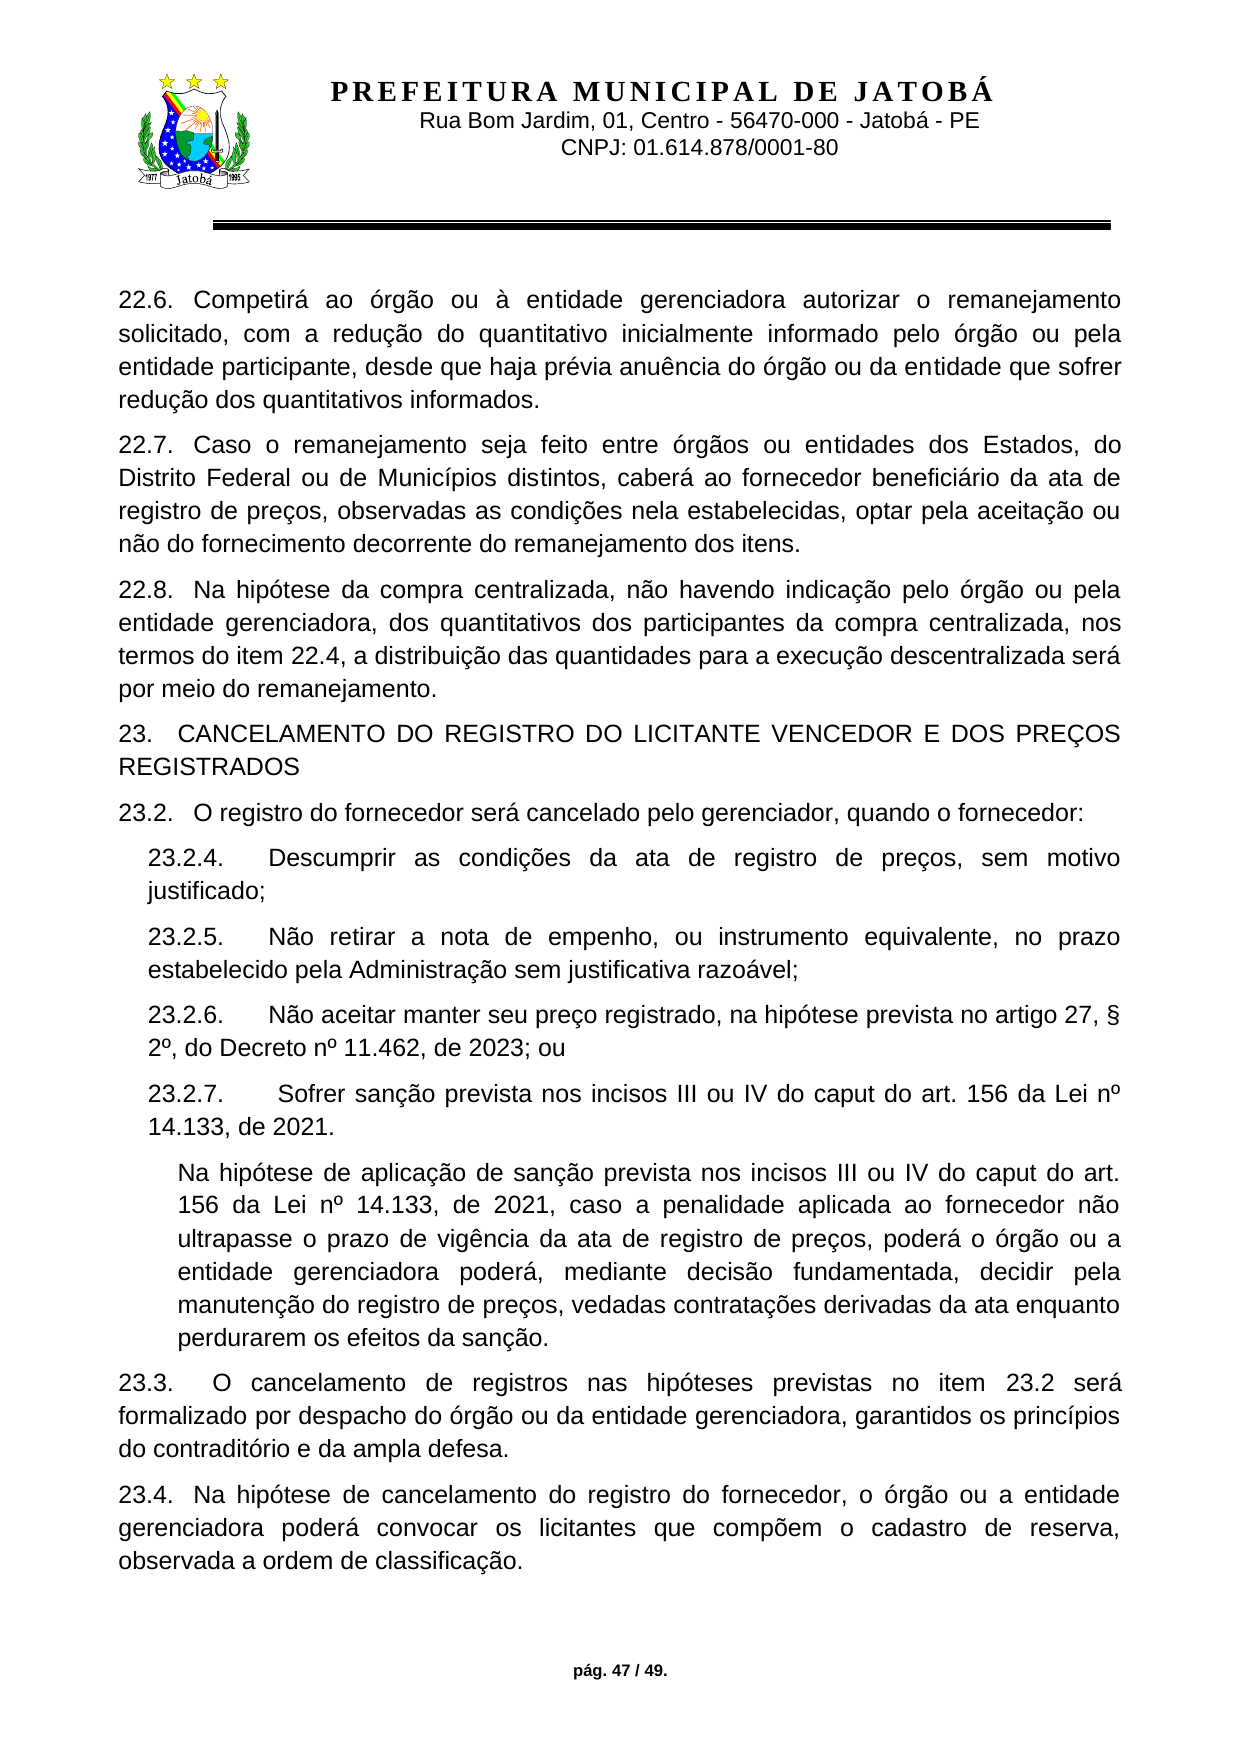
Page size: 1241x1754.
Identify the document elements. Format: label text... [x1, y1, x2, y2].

list Descumprir as condições da ata de registro de preços, sem motivo justificado; [148, 843, 1122, 905]
list Competirá ao órgão ou à entidade gerenciadora autorizar o remanejamento solicitado, com a redução do quantitativo inicialmente informado pelo órgão ou pela entidade participante, desde que haja prévia anuência do órgão ou da entidade que sofrer redução dos quantitativos informados. [118, 286, 1122, 413]
list Não aceitar manter seu preço registrado, na hipótese prevista no artigo 27, § 2º, do Decreto nº 11.462, de 2023; ou [148, 1000, 1122, 1062]
list Sofrer sanção prevista nos incisos III ou IV do caput do art. 156 da Lei nº 14.133, de 2021. [148, 1079, 1122, 1141]
list Na hipótese da compra centralizada, não havendo indicação pelo órgão ou pela entidade gerenciadora, dos quantitativos dos participantes da compra centralizada, nos termos do item 8.3, a distribuição das quantidades para a execução descentralizada será por meio do remanejamento. [118, 575, 1122, 702]
list Na hipótese de cancelamento do registro do fornecedor, o órgão ou a entidade gerenciadora poderá convocar os licitantes que compõem o cadastro de reserva, observada a ordem de classificação. [118, 1480, 1122, 1574]
list Na hipótese de aplicação de sanção prevista nos incisos III ou IV do caput do art. 156 da Lei nº 14.133, de 2021, caso a penalidade aplicada ao fornecedor não ultrapasse o prazo de vigência da ata de registro de preços, poderá o órgão ou a entidade gerenciadora poderá, mediante decisão fundamentada, decidir pela manutenção do registro de preços, vedadas contratações derivadas da ata enquanto perdurarem os efeitos da sanção. [177, 1157, 1122, 1351]
list O cancelamento de registros nas hipóteses previstas no item 9.1 será formalizado por despacho do órgão ou da entidade gerenciadora, garantidos os princípios do contraditório e da ampla defesa. [118, 1368, 1122, 1463]
list CANCELAMENTO DO REGISTRO DO LICITANTE VENCEDOR E DOS PREÇOS REGISTRADOS [118, 719, 1122, 781]
list Caso o remanejamento seja feito entre órgãos ou entidades dos Estados, do Distrito Federal ou de Municípios distintos, caberá ao fornecedor beneficiário da ata de registro de preços, observadas as condições nela estabelecidas, optar pela aceitação ou não do fornecimento decorrente do remanejamento dos itens. [118, 430, 1122, 558]
list O registro do fornecedor será cancelado pelo gerenciador, quando o fornecedor: [118, 798, 1122, 827]
list Não retirar a nota de empenho, ou instrumento equivalente, no prazo estabelecido pela Administração sem justificativa razoável; [148, 922, 1122, 984]
